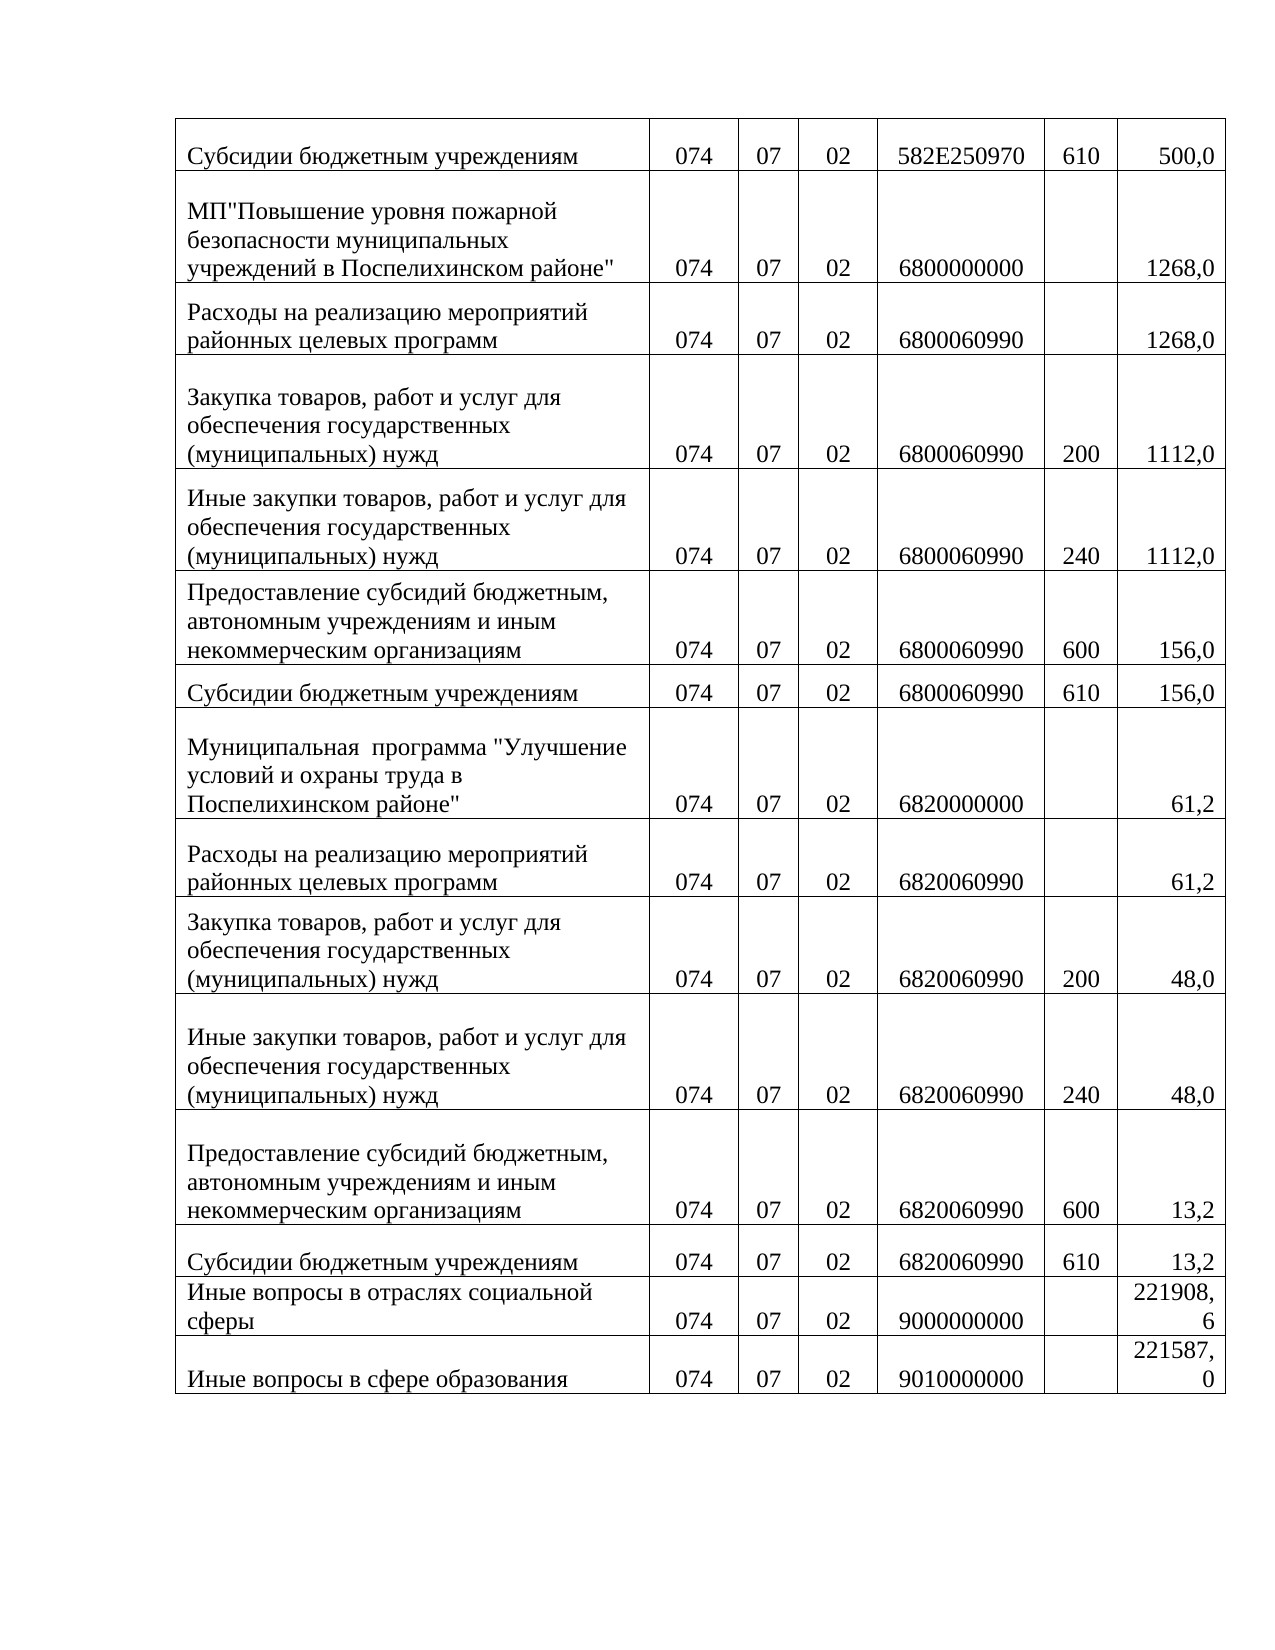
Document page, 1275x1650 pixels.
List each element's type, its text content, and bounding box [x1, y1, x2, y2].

table_cell 02 [799, 1225, 877, 1276]
table_cell 600 [1045, 571, 1117, 663]
table_cell [1045, 708, 1117, 818]
table_cell 074 [650, 819, 738, 896]
table_cell 074 [650, 994, 738, 1109]
table_cell Предоставление субсидий бюджетным, автономным учреждениям и иным некоммерческим организациям [176, 571, 649, 663]
table_cell Субсидии бюджетным учреждениям [176, 1225, 649, 1276]
table_cell 02 [799, 994, 877, 1109]
table_cell 07 [739, 819, 798, 896]
table_cell 6800060990 [878, 665, 1044, 707]
table_cell 1112,0 [1118, 355, 1225, 468]
table_cell Расходы на реализацию мероприятий районных целевых программ [176, 819, 649, 896]
table_cell Закупка товаров, работ и услуг для обеспечения государственных (муниципальных) нужд [176, 897, 649, 993]
table_cell 6820060990 [878, 994, 1044, 1109]
table_cell 07 [739, 1225, 798, 1276]
table_cell 07 [739, 1110, 798, 1224]
table_cell 07 [739, 708, 798, 818]
table_cell 221587,0 [1118, 1336, 1225, 1393]
table_cell 9010000000 [878, 1336, 1044, 1393]
table_cell Иные закупки товаров, работ и услуг для обеспечения государственных (муниципальных) нужд [176, 469, 649, 570]
table_cell 9000000000 [878, 1277, 1044, 1334]
table_cell Субсидии бюджетным учреждениям [176, 119, 649, 170]
table_cell Предоставление субсидий бюджетным, автономным учреждениям и иным некоммерческим организациям [176, 1110, 649, 1224]
table_cell 6800060990 [878, 355, 1044, 468]
table_cell 07 [739, 355, 798, 468]
table_cell 02 [799, 1110, 877, 1224]
table_cell МП"Повышение уровня пожарной безопасности муниципальных учреждений в Поспелихинском районе" [176, 171, 649, 282]
table_cell [1045, 1277, 1117, 1334]
table_cell 600 [1045, 1110, 1117, 1224]
table_cell 074 [650, 283, 738, 354]
table_cell 200 [1045, 355, 1117, 468]
table_cell 48,0 [1118, 994, 1225, 1109]
table_cell 61,2 [1118, 819, 1225, 896]
table_cell 6800060990 [878, 283, 1044, 354]
table_cell 074 [650, 1277, 738, 1334]
table_cell 07 [739, 665, 798, 707]
table_cell 07 [739, 469, 798, 570]
table_cell 02 [799, 469, 877, 570]
table_cell 610 [1045, 119, 1117, 170]
table_cell 1112,0 [1118, 469, 1225, 570]
table_cell 07 [739, 1277, 798, 1334]
table_cell 02 [799, 1336, 877, 1393]
table_cell 074 [650, 171, 738, 282]
table_cell 6820060990 [878, 819, 1044, 896]
table_cell 200 [1045, 897, 1117, 993]
table_cell Иные закупки товаров, работ и услуг для обеспечения государственных (муниципальных) нужд [176, 994, 649, 1109]
table_cell 074 [650, 355, 738, 468]
table_cell 074 [650, 665, 738, 707]
table_cell 02 [799, 571, 877, 663]
table_cell 074 [650, 571, 738, 663]
table_cell 02 [799, 1277, 877, 1334]
table_cell 6820000000 [878, 708, 1044, 818]
table_cell 6800060990 [878, 469, 1044, 570]
table_cell 156,0 [1118, 571, 1225, 663]
table_cell 1268,0 [1118, 283, 1225, 354]
table_cell 074 [650, 708, 738, 818]
table_cell 074 [650, 1225, 738, 1276]
table_cell 500,0 [1118, 119, 1225, 170]
table_cell Закупка товаров, работ и услуг для обеспечения государственных (муниципальных) нужд [176, 355, 649, 468]
table_cell 221908,6 [1118, 1277, 1225, 1334]
table_cell 074 [650, 1336, 738, 1393]
table_cell 61,2 [1118, 708, 1225, 818]
table_cell [1045, 171, 1117, 282]
table_cell 02 [799, 819, 877, 896]
table_cell 156,0 [1118, 665, 1225, 707]
table_cell Муниципальная программа "Улучшение условий и охраны труда в Поспелихинском районе" [176, 708, 649, 818]
table_cell 02 [799, 171, 877, 282]
table_cell Субсидии бюджетным учреждениям [176, 665, 649, 707]
table_cell 07 [739, 171, 798, 282]
table_cell 074 [650, 119, 738, 170]
table_cell 610 [1045, 1225, 1117, 1276]
table_cell [1045, 283, 1117, 354]
table_cell 6820060990 [878, 897, 1044, 993]
table_cell 02 [799, 897, 877, 993]
table_cell 582E250970 [878, 119, 1044, 170]
table_cell 13,2 [1118, 1110, 1225, 1224]
table_cell 074 [650, 1110, 738, 1224]
table_cell 13,2 [1118, 1225, 1225, 1276]
table_cell 240 [1045, 994, 1117, 1109]
table_cell 6820060990 [878, 1225, 1044, 1276]
table_cell [1045, 819, 1117, 896]
table_cell Иные вопросы в отраслях социальной сферы [176, 1277, 649, 1334]
table_cell 074 [650, 469, 738, 570]
table_cell 610 [1045, 665, 1117, 707]
table_cell 074 [650, 897, 738, 993]
table_cell 07 [739, 119, 798, 170]
table_cell 07 [739, 994, 798, 1109]
table_cell 240 [1045, 469, 1117, 570]
table_cell Расходы на реализацию мероприятий районных целевых программ [176, 283, 649, 354]
table_cell 02 [799, 283, 877, 354]
table_cell 1268,0 [1118, 171, 1225, 282]
table_cell 07 [739, 897, 798, 993]
table_cell 02 [799, 119, 877, 170]
table_cell 48,0 [1118, 897, 1225, 993]
table_cell Иные вопросы в сфере образования [176, 1336, 649, 1393]
table_cell 6800000000 [878, 171, 1044, 282]
table_cell 6800060990 [878, 571, 1044, 663]
table_cell 6820060990 [878, 1110, 1044, 1224]
table_cell 07 [739, 1336, 798, 1393]
table_cell [1045, 1336, 1117, 1393]
table_cell 07 [739, 283, 798, 354]
table_cell 02 [799, 355, 877, 468]
table_cell 02 [799, 665, 877, 707]
table_cell 07 [739, 571, 798, 663]
table_cell 02 [799, 708, 877, 818]
